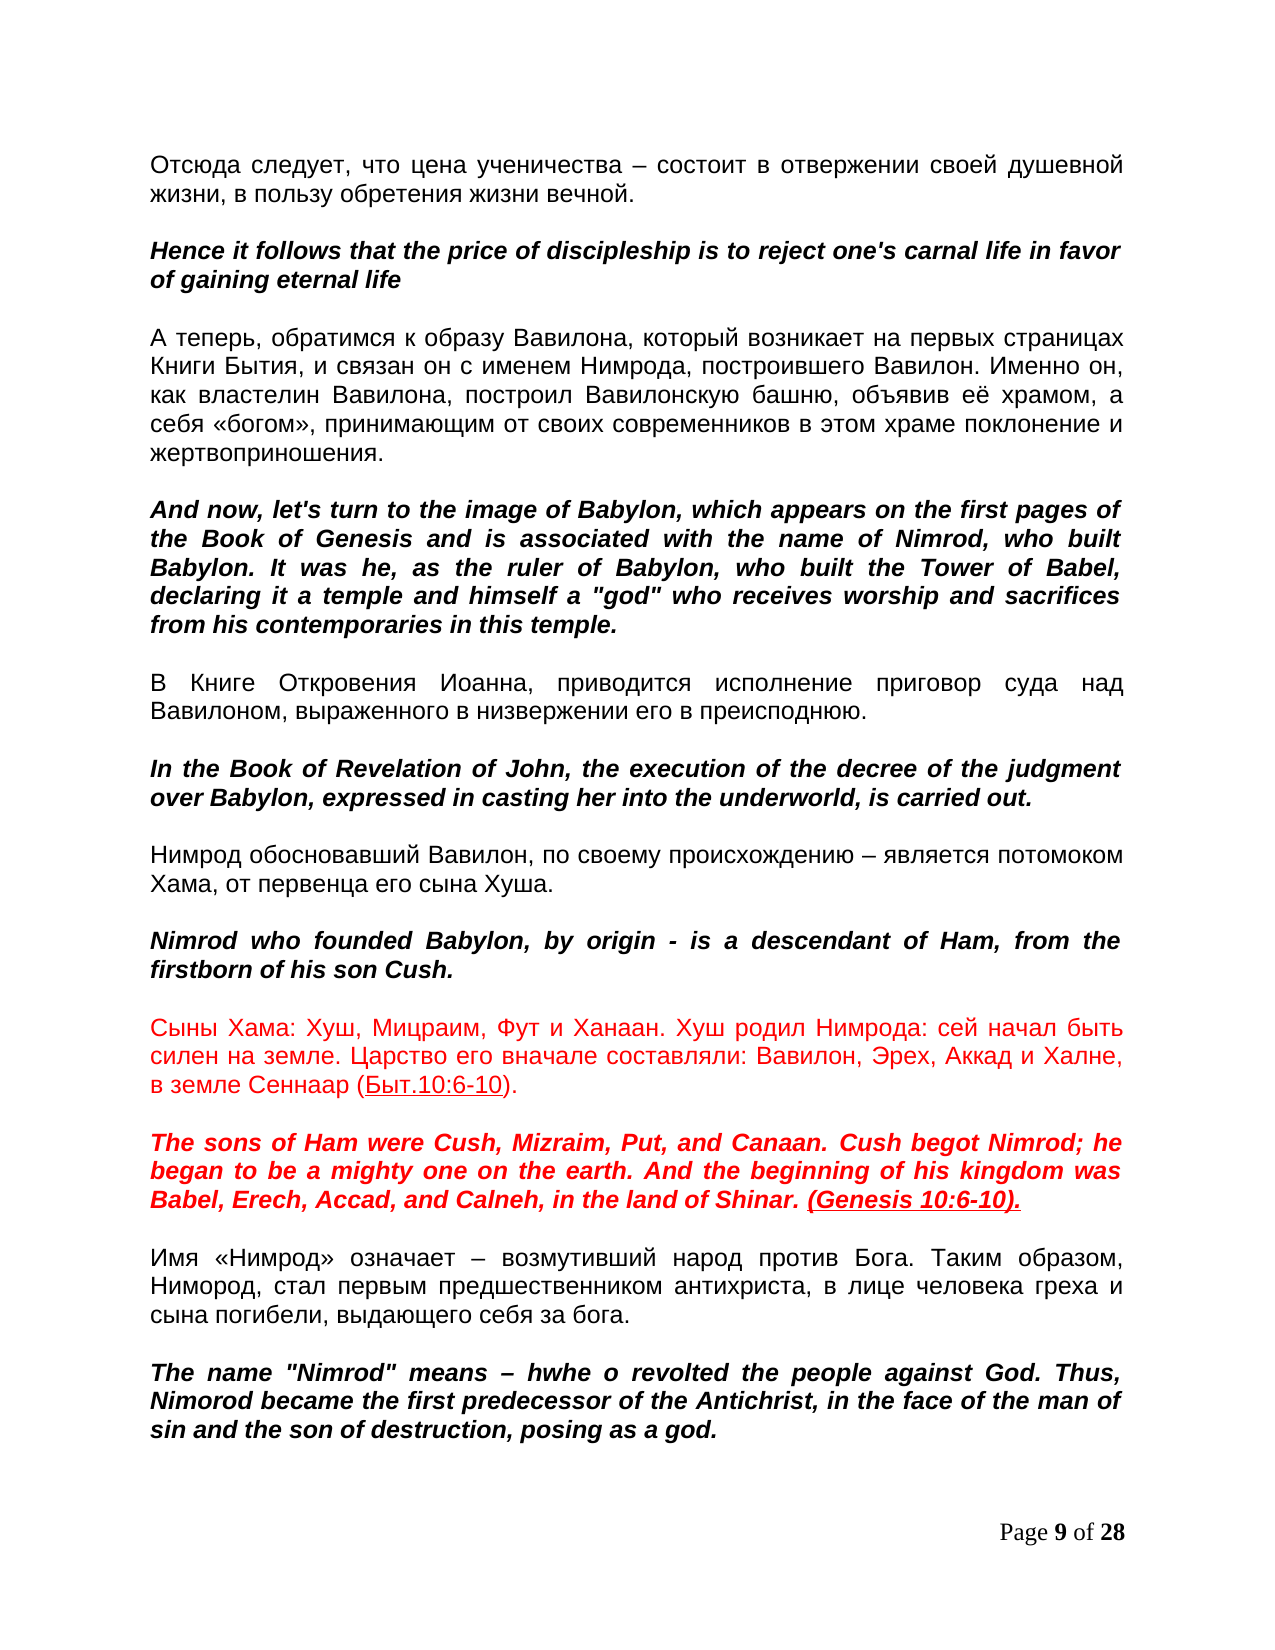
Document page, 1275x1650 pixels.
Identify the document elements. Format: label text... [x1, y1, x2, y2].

text В Книге Откровения Иоанна, приводится исполнение приговор суда над Вавилоном, выраженного в низвержении его в преисподнюю. [150, 667, 1125, 725]
text Имя «Нимрод» означает – возмутивший народ против Бога. Таким образом, Нимород, стал первым предшественником антихриста, в лице человека греха и сына погибели, выдающего себя за бога. [150, 1242, 1125, 1329]
text The sons of Ham were Cush, Mizraim, Put, and Canaan. Cush begot Nimrod; he began to be a mighty one on the earth. And the beginning of his kingdom was Babel, Erech, Accad, and Calneh, in the land of Shinar. (Genesis 10:6-10). [150, 1127, 1125, 1214]
text Сыны Хама: Хуш, Мицраим, Фут и Ханаан. Хуш родил Нимрода: сей начал быть силен на земле. Царство его вначале составляли: Вавилон, Эрех, Аккад и Халне, в земле Сеннаар (Быт.10:6-10). [150, 1012, 1125, 1099]
text Hence it follows that the price of discipleship is to reject one's carnal life in favor of gaining eternal life [150, 236, 1125, 294]
text А теперь, обратимся к образу Вавилона, который возникает на первых страницах Книги Бытия, и связан он с именем Нимрода, построившего Вавилон. Именно он, как властелин Вавилона, построил Вавилонскую башню, объявив её храмом, а себя «богом», принимающим от своих современников в этом храме поклонение и жертвоприношения. [150, 322, 1125, 466]
text Нимрод обосновавший Вавилон, по своему происхождению – является потомоком Хама, от первенца его сына Хуша. [150, 840, 1125, 897]
text Отсюда следует, что цена ученичества – состоит в отвержении своей душевной жизни, в пользу обретения жизни вечной. [150, 150, 1125, 207]
text And now, let's turn to the image of Babylon, which appears on the first pages of the Book of Genesis and is associated with the name of Nimrod, who built Babylon. It was he, as the ruler of Babylon, who built the Tower of Babel, declaring it a temple and himself a "god" who receives worship and sacrifices from his contemporaries in this temple. [150, 495, 1125, 639]
text Nimrod who founded Babylon, by origin - is a descendant of Ham, from the firstborn of his son Cush. [150, 926, 1125, 984]
text In the Book of Revelation of John, the execution of the decree of the judgment over Babylon, expressed in casting her into the underworld, is carried out. [150, 754, 1125, 811]
text The name "Nimrod" means – hwhe o revolted the people against God. Thus, Nimorod became the first predecessor of the Antichrist, in the face of the man of sin and the son of destruction, posing as a god. [150, 1357, 1125, 1444]
